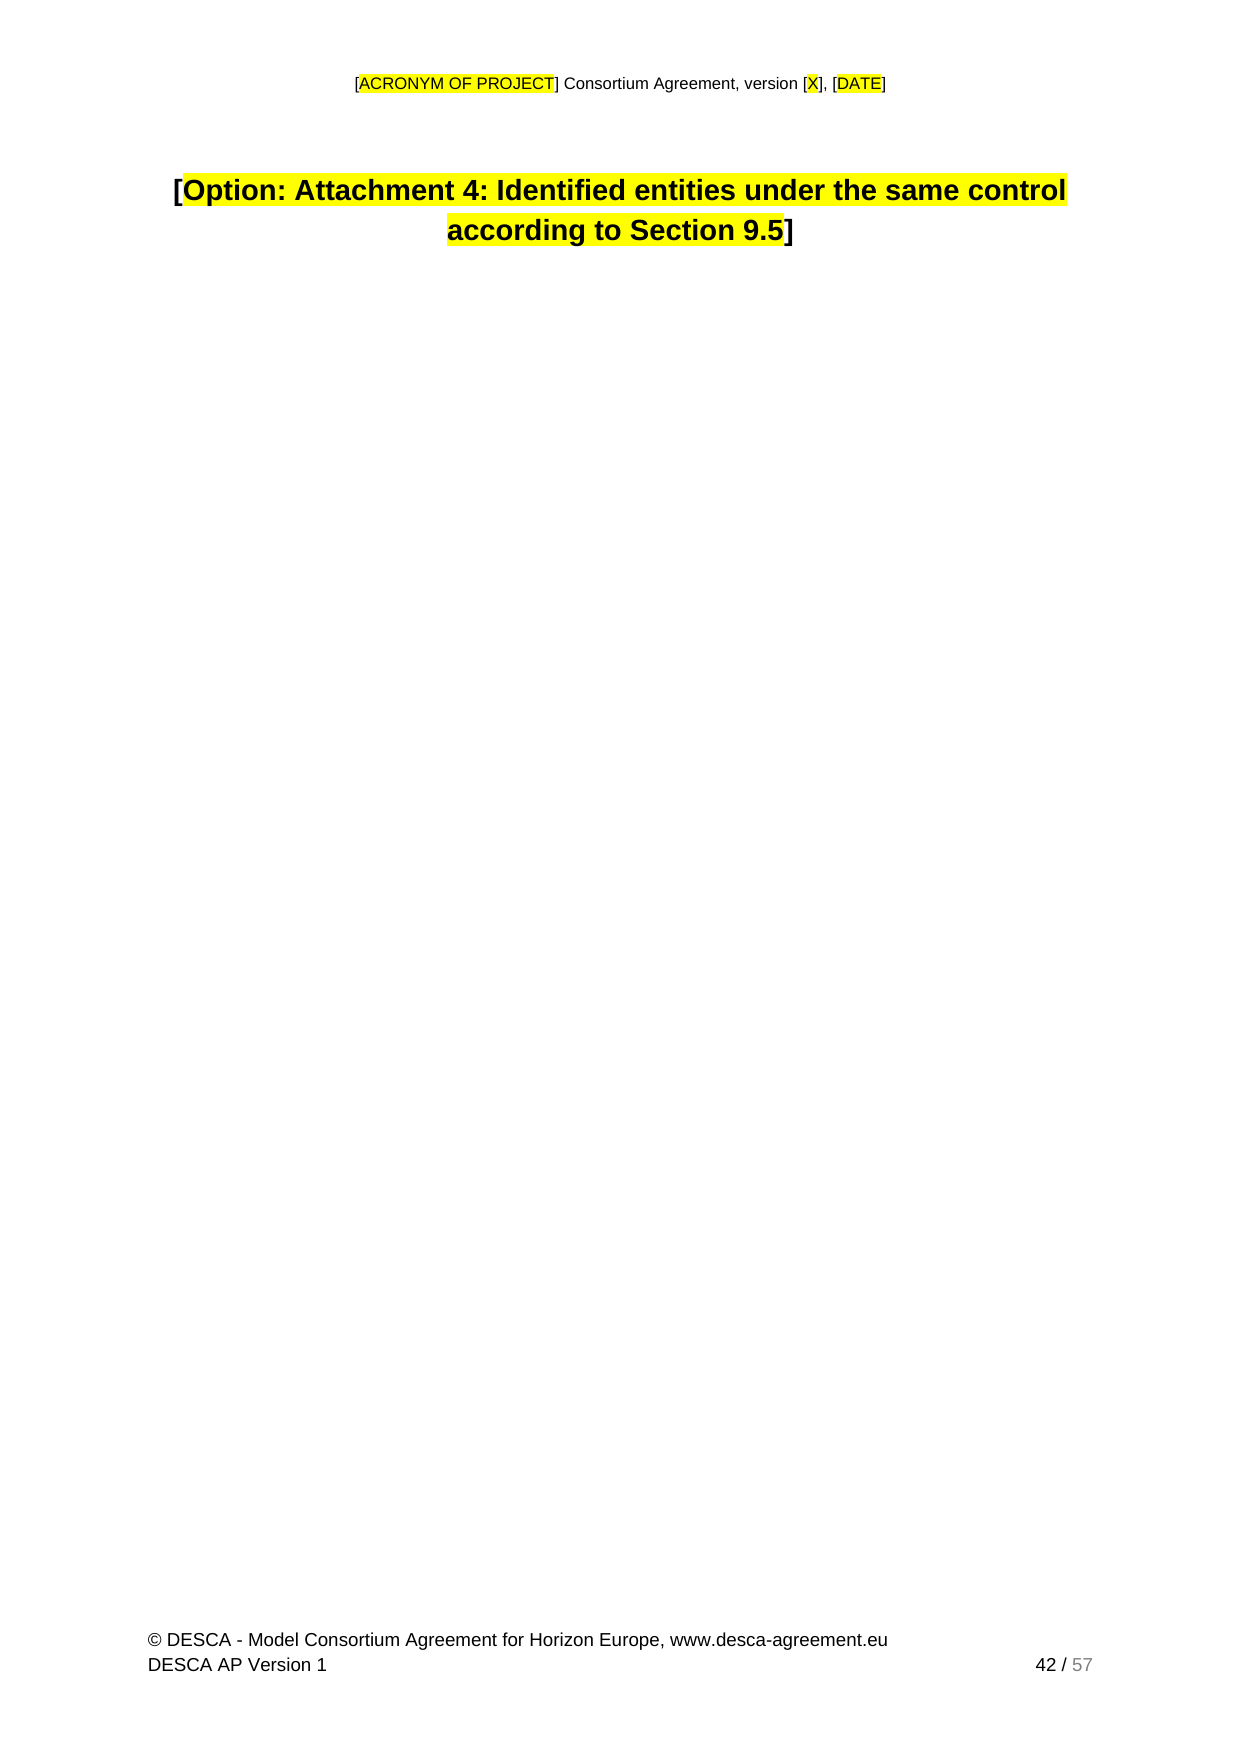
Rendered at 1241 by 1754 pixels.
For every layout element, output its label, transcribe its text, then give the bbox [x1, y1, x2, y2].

subtitle [Option: Attachment 4: Identified entities under the same control according to Section 9.5] [148, 173, 1092, 246]
